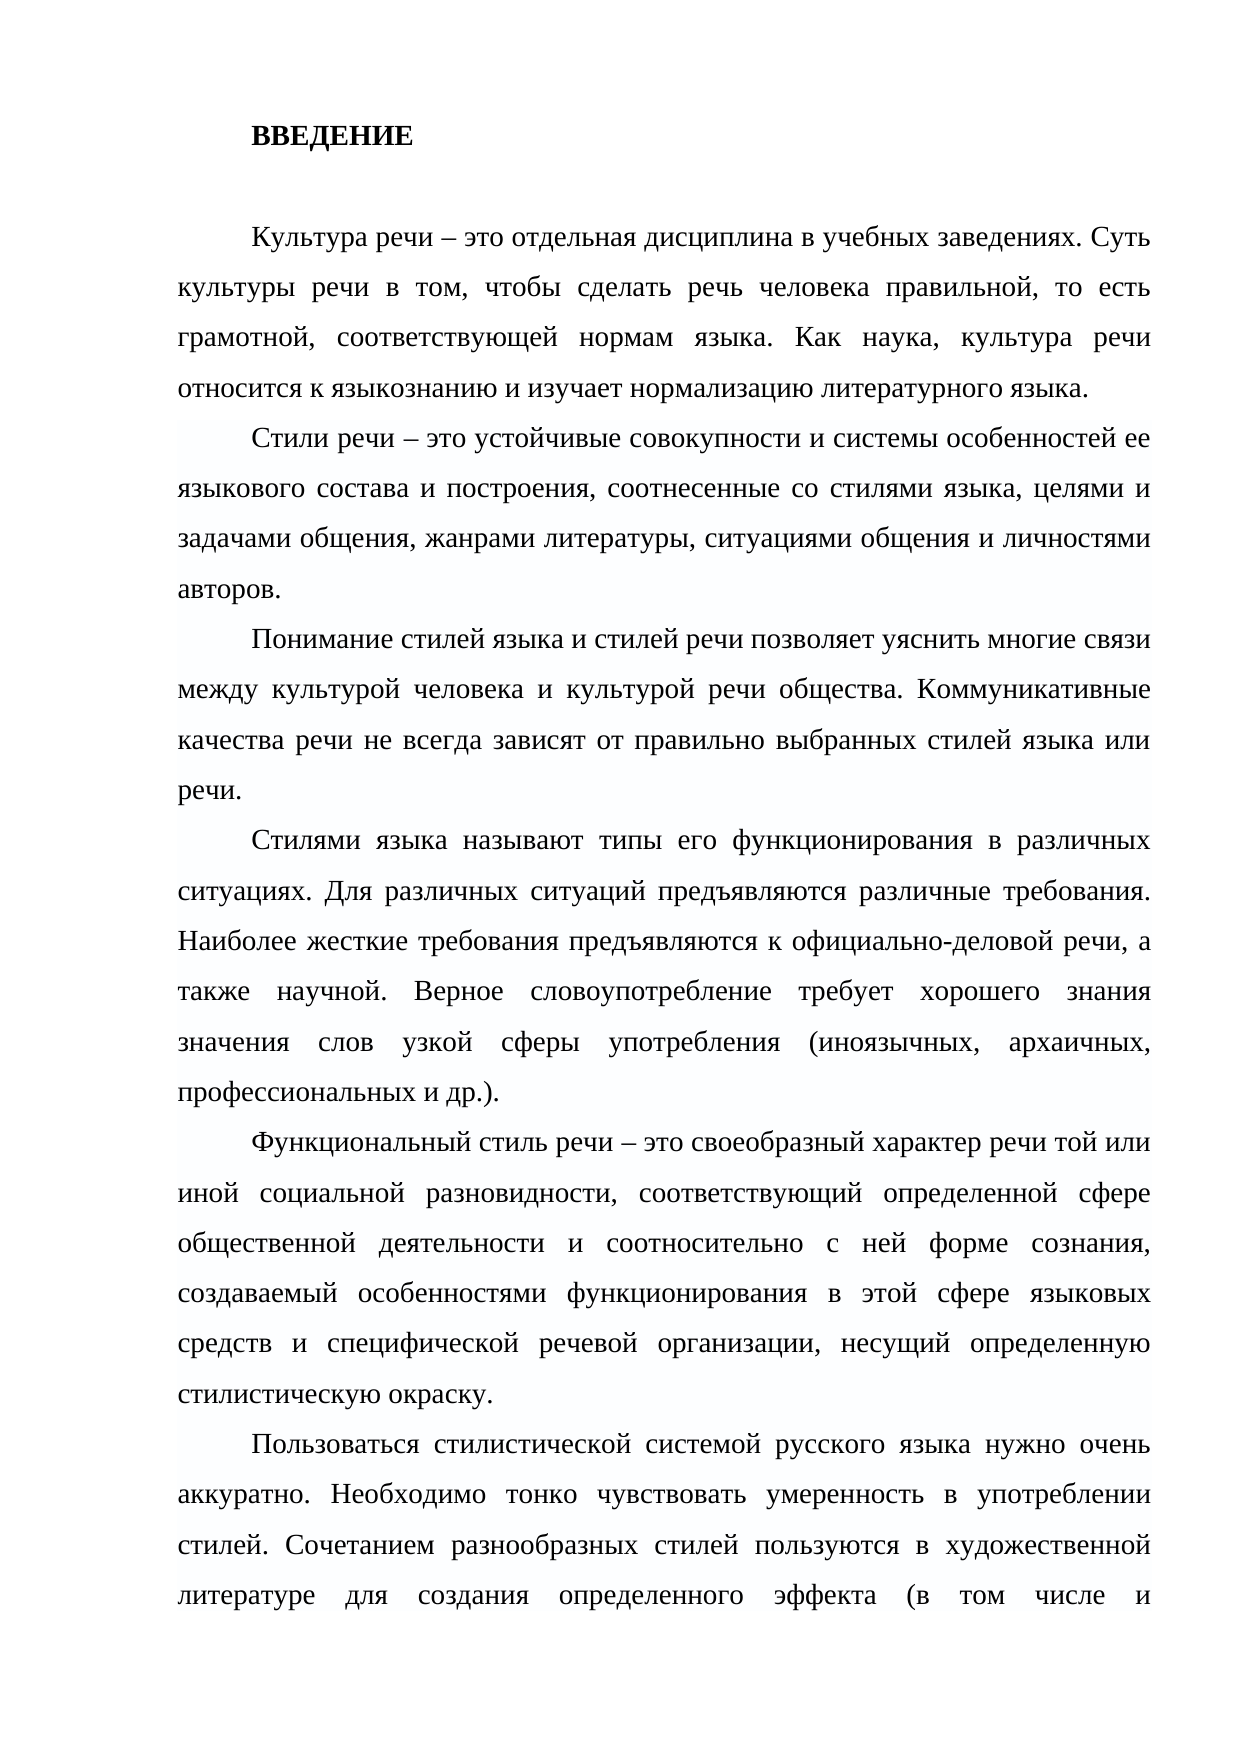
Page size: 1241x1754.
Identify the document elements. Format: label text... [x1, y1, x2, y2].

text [177, 1426, 1152, 1611]
text Стилями языка называют типы его функционирования в различных ситуациях. Для различных ситуаций предъявляются различные требования. Наиболее жесткие требования предъявляются к официально-деловой речи, а также научной. Верное словоупотребление требует хорошего знания значения слов узкой сферы употребления (иноязычных, архаичных, профессиональных и др.). [177, 822, 1152, 1108]
text Стили речи – это устойчивые совокупности и системы особенностей ее языкового состава и построения, соотнесенные со стилями языка, целями и задачами общения, жанрами литературы, ситуациями общения и личностями авторов. [177, 420, 1152, 604]
text Понимание стилей языка и стилей речи позволяет уяснить многие связи между культурой человека и культурой речи общества. Коммуникативные качества речи не всегда зависят от правильно выбранных стилей языка или речи. [177, 621, 1152, 806]
text Функциональный стиль речи – это своеобразный характер речи той или иной социальной разновидности, соответствующий определенной сфере общественной деятельности и соотносительно с ней форме сознания, создаваемый особенностями функционирования в этой сфере языковых средств и специфической речевой организации, несущий определенную стилистическую окраску. [177, 1124, 1152, 1409]
text Культура речи – это отдельная дисциплина в учебных заведениях. Суть культуры речи в том, чтобы сделать речь человека правильной, то есть грамотной, соответствующей нормам языка. Как наука, культура речи относится к языкознанию и изучает нормализацию литературного языка. [177, 219, 1152, 403]
text ВВЕДЕНИЕ [177, 118, 1152, 152]
